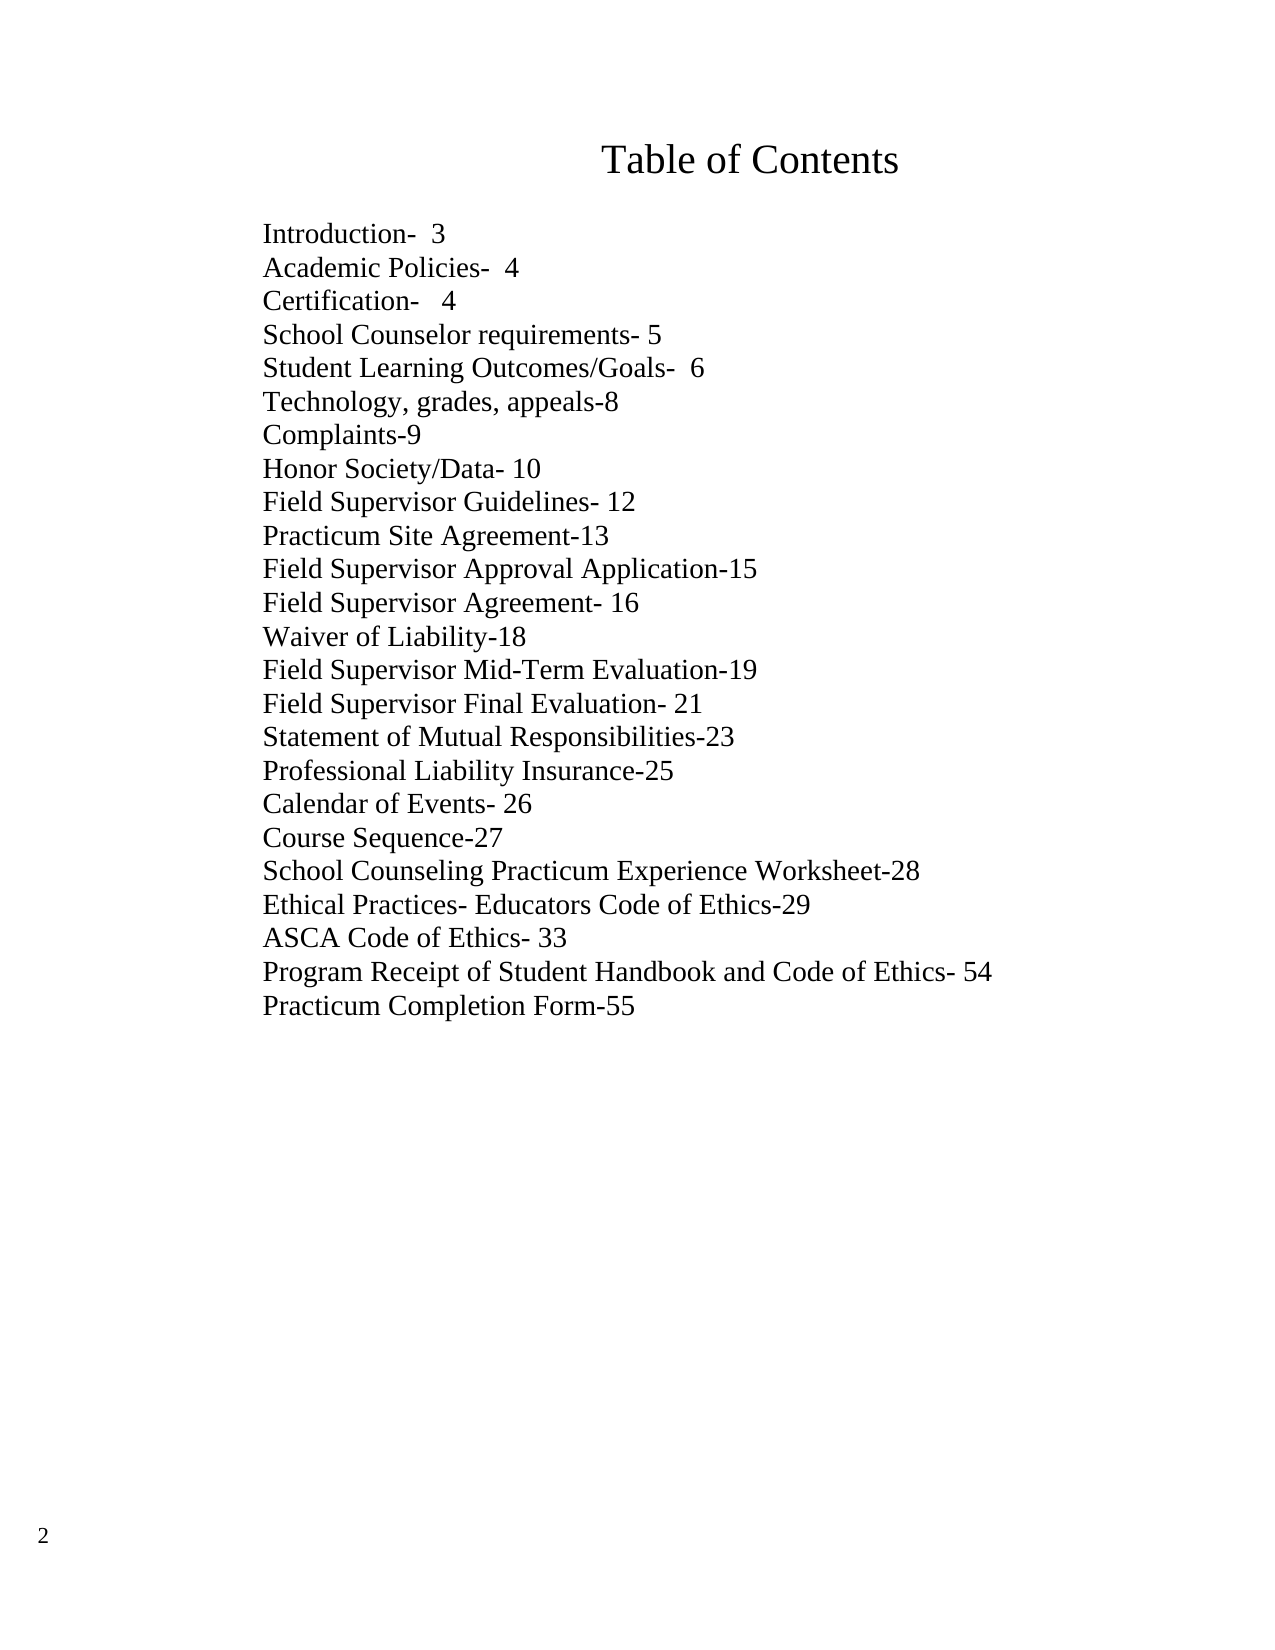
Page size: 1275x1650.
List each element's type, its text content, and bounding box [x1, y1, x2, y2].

text Practicum Completion Form-55 [262, 988, 1237, 1021]
text Field Supervisor Agreement- 16 [262, 585, 1237, 619]
text School Counseling Practicum Experience Worksheet-28 [262, 853, 1237, 887]
text ASCA Code of Ethics- 33 [262, 921, 1237, 954]
text Field Supervisor Approval Application-15 [262, 552, 1237, 585]
text Certification- 4 [262, 283, 1237, 317]
text Field Supervisor Mid-Term Evaluation-19 [262, 652, 1237, 686]
text Calendar of Events- 26 [262, 786, 1237, 820]
text Technology, grades, appeals-8 [262, 384, 1237, 417]
text Academic Policies- 4 [262, 250, 1237, 283]
text Field Supervisor Guidelines- 12 [262, 484, 1237, 518]
text Practicum Site Agreement-13 [262, 518, 1237, 552]
text Statement of Mutual Responsibilities-23 [262, 719, 1237, 753]
text Program Receipt of Student Handbook and Code of Ethics- 54 [262, 954, 1237, 988]
text Course Sequence-27 [262, 820, 1237, 853]
text Complaints-9 [262, 417, 1237, 451]
text Honor Society/Data- 10 [262, 451, 1237, 484]
text Table of Contents [262, 135, 1237, 183]
text Waiver of Liability-18 [262, 619, 1237, 652]
text Introduction- 3 [262, 216, 1237, 250]
text Field Supervisor Final Evaluation- 21 [262, 686, 1237, 719]
text Professional Liability Insurance-25 [262, 753, 1237, 786]
text Student Learning Outcomes/Goals- 6 [262, 350, 1237, 384]
text School Counselor requirements- 5 [262, 317, 1237, 350]
text Ethical Practices- Educators Code of Ethics-29 [262, 887, 1237, 921]
